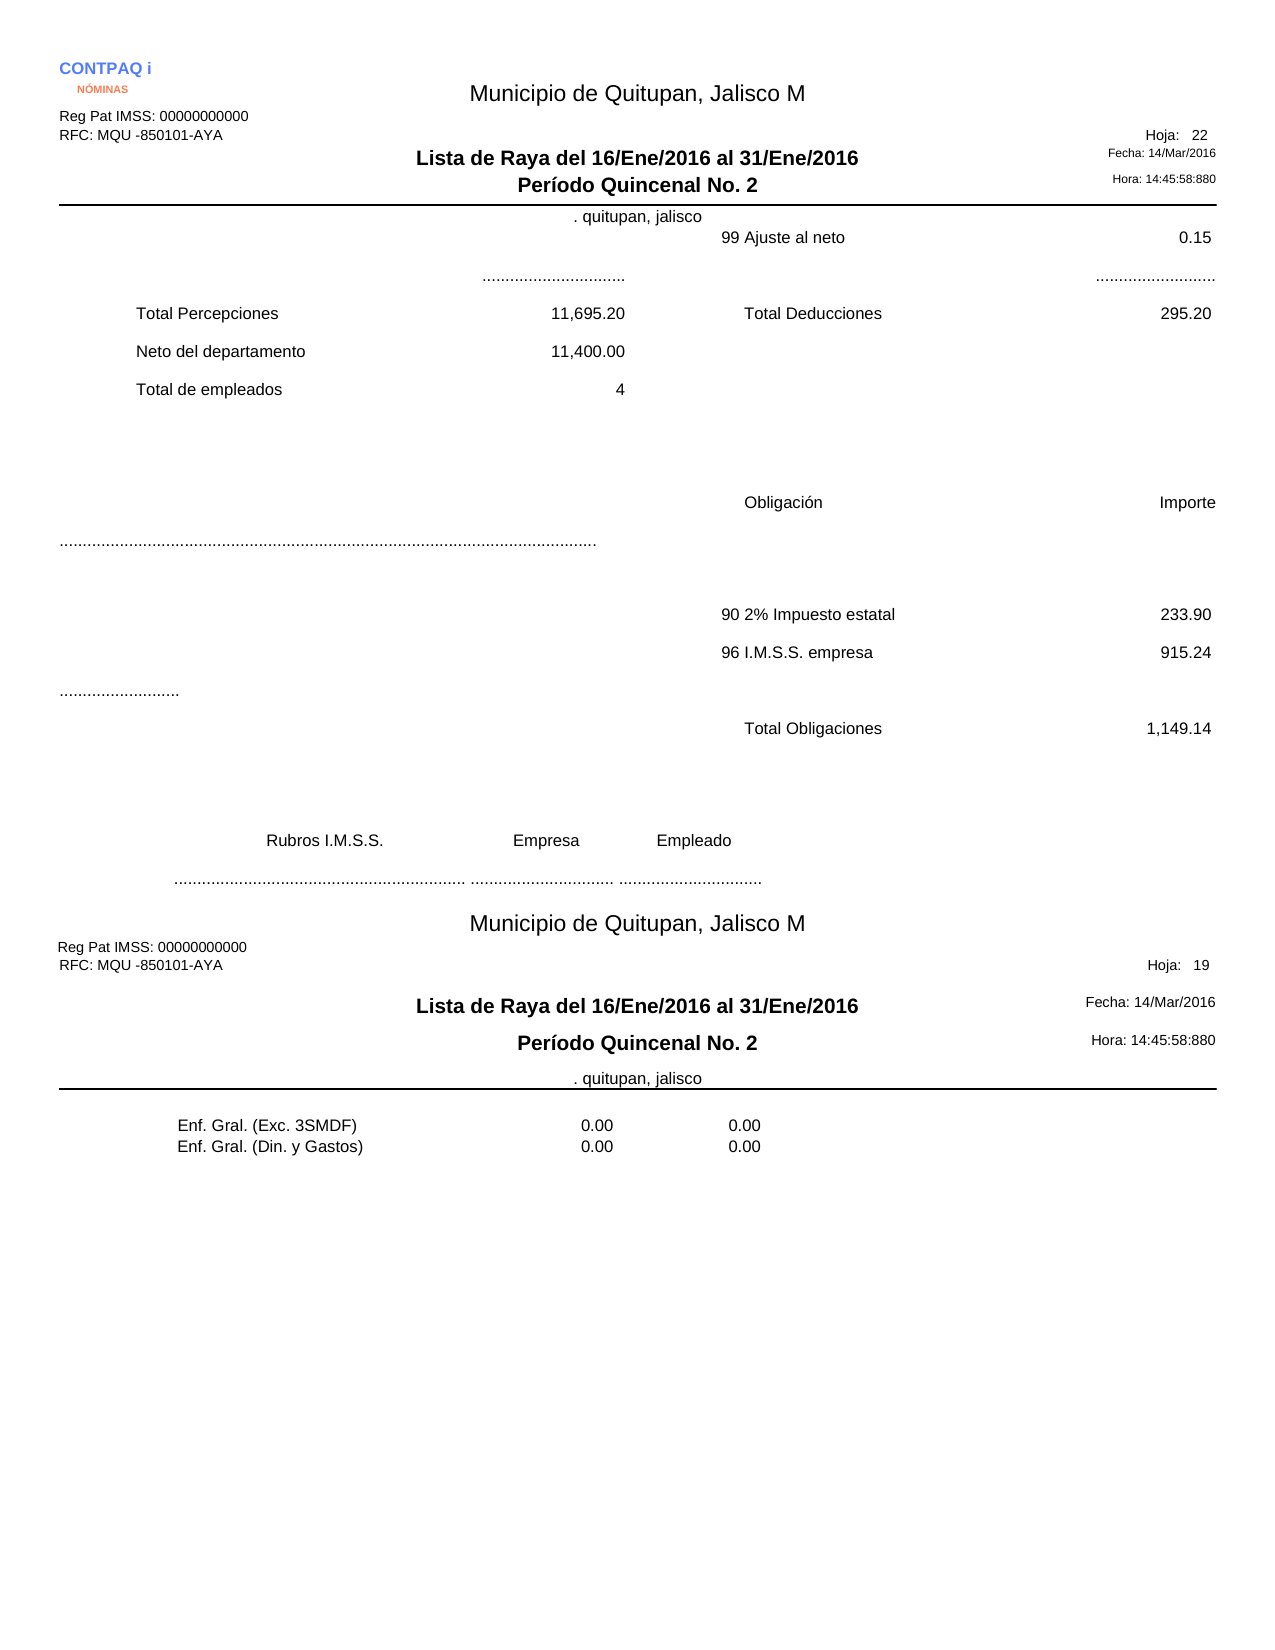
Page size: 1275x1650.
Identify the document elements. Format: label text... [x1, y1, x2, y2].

text Obligación Importe [59, 492, 1216, 512]
text Enf. Gral. (Din. y Gastos) 0.00 0.00 [59, 1136, 1216, 1156]
text Municipio de Quitupan, Jalisco M [59, 910, 1216, 936]
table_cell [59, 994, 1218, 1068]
text 99 Ajuste al neto 0.15 [59, 228, 1216, 247]
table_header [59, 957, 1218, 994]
text Total Percepciones 11,695.20 Total Deducciones 295.20 [59, 304, 1216, 323]
text ............................................................... ............................... ............................... [59, 869, 1216, 888]
text Total de empleados 4 [59, 380, 1216, 399]
text 96 I.M.S.S. empresa 915.24 [59, 643, 1216, 662]
text Neto del departamento 11,400.00 [59, 342, 1216, 361]
text Rubros I.M.S.S. Empresa Empleado [59, 831, 1216, 850]
text . quitupan, jalisco [511, 1068, 764, 1088]
text .................................................................................................................... [59, 531, 1216, 550]
text Enf. Gral. (Exc. 3SMDF) 0.00 0.00 [59, 1116, 1216, 1135]
text Total Obligaciones 1,149.14 [59, 718, 1216, 738]
text Reg Pat IMSS: 00000000000 [57, 938, 1216, 955]
text .......................... [59, 681, 1216, 700]
text 90 2% Impuesto estatal 233.90 [59, 605, 1216, 624]
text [59, 266, 1216, 285]
